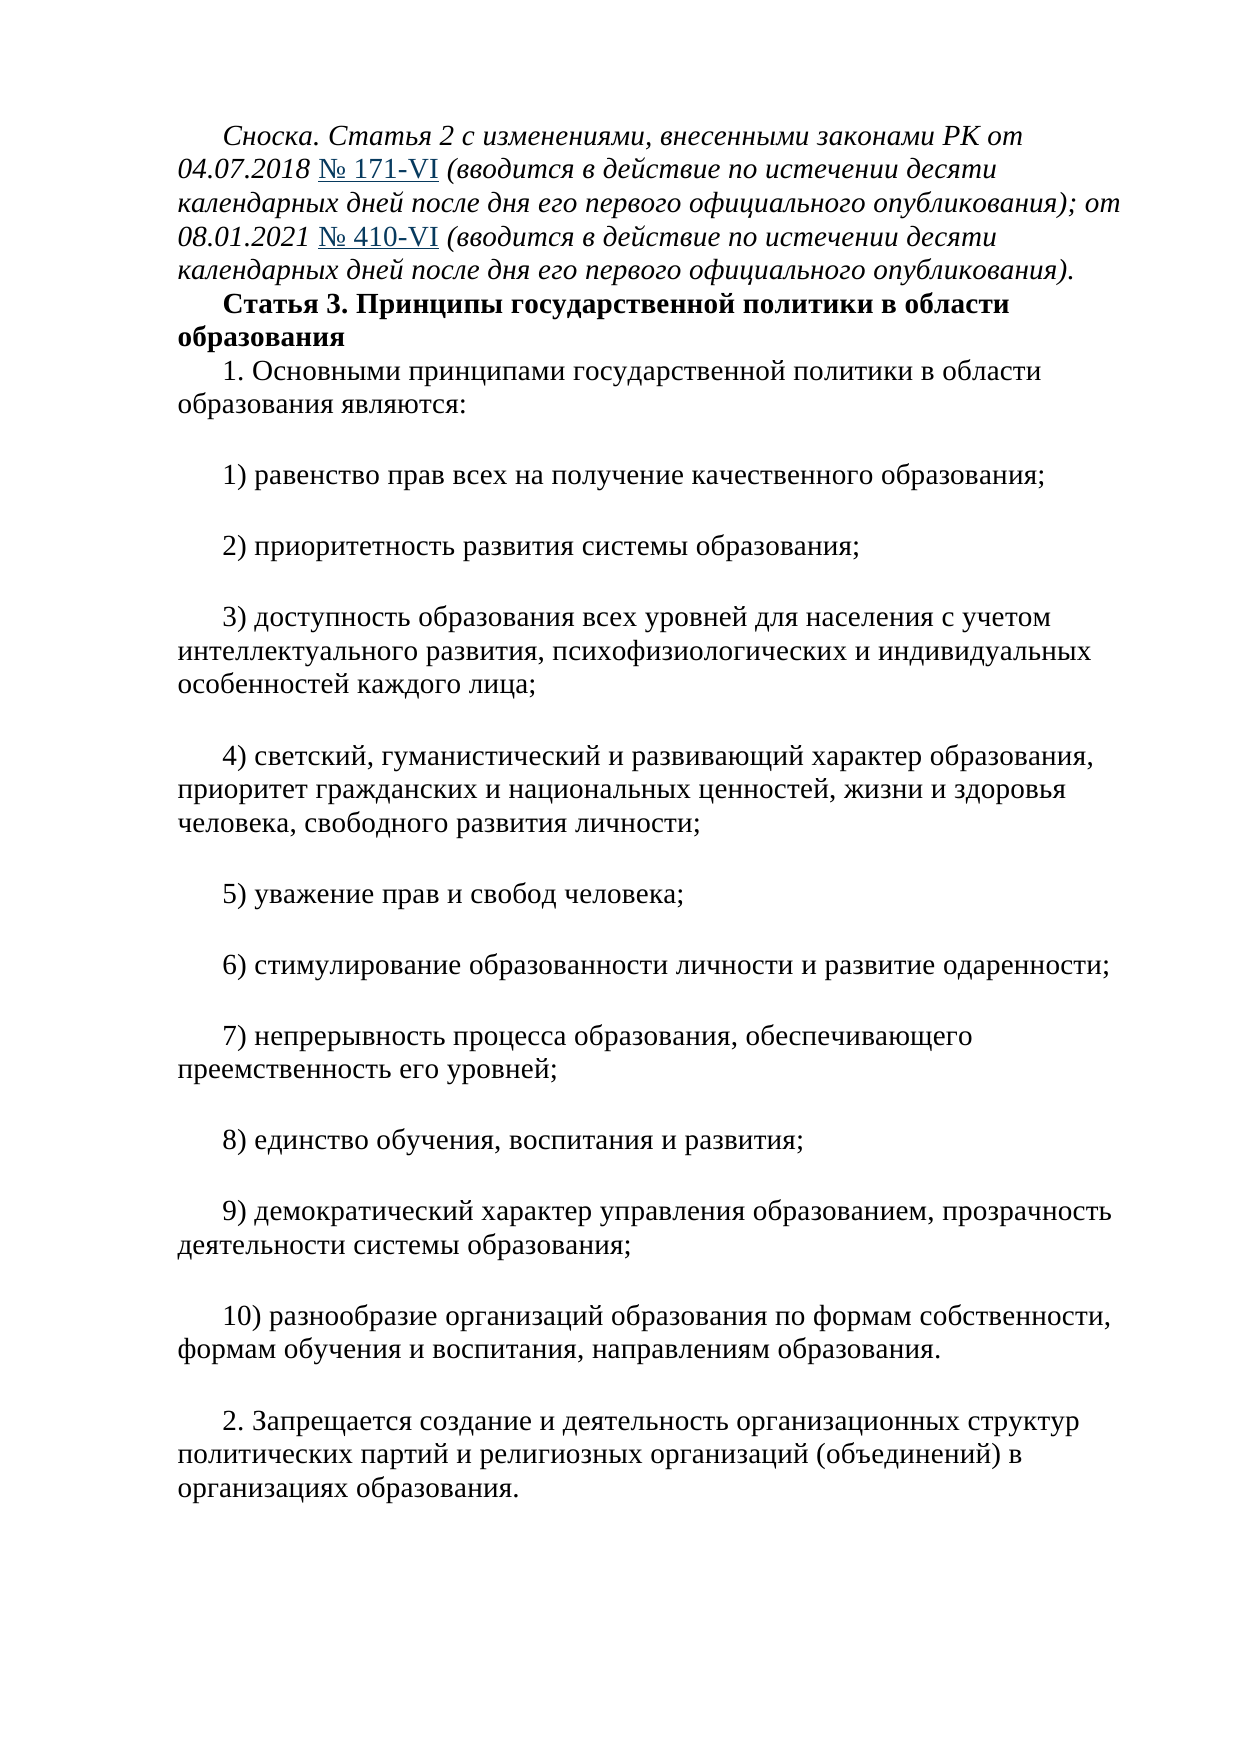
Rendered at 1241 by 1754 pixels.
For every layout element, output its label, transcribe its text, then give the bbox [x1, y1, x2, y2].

text 1. Основными принципами государственной политики в области образования являются: [177, 353, 1152, 420]
text 9) демократический характер управления образованием, прозрачность деятельности системы образования; [177, 1193, 1152, 1261]
text 4) светский, гуманистический и развивающий характер образования, приоритет гражданских и национальных ценностей, жизни и здоровья человека, свободного развития личности; [177, 738, 1152, 838]
text 7) непрерывность процесса образования, обеспечивающего преемственность его уровней; [177, 1018, 1152, 1085]
text 2. Запрещается создание и деятельность организационных структур политических партий и религиозных организаций (объединений) в организациях образования. [177, 1403, 1152, 1503]
text 10) разнообразие организаций образования по формам собственности, формам обучения и воспитания, направлениям образования. [177, 1298, 1152, 1365]
text 8) единство обучения, воспитания и развития; [177, 1122, 1152, 1156]
text 6) стимулирование образованности личности и развитие одаренности; [177, 947, 1152, 980]
text Сноска. Статья 2 с изменениями, внесенными законами РК от 04.07.2018 № 171-VI (вводится в действие по истечении десяти календарных дней после дня его первого официального опубликования); от 08.01.2021 № 410-VI (вводится в действие по истечении десяти календарных дней после дня его первого официального опубликования). [177, 118, 1152, 286]
text 5) уважение прав и свобод человека; [177, 876, 1152, 909]
text 1) равенство прав всех на получение качественного образования; [177, 457, 1152, 491]
text 2) приоритетность развития системы образования; [177, 528, 1152, 562]
text Статья 3. Принципы государственной политики в области образования [177, 286, 1152, 353]
text 3) доступность образования всех уровней для населения с учетом интеллектуального развития, психофизиологических и индивидуальных особенностей каждого лица; [177, 599, 1152, 700]
